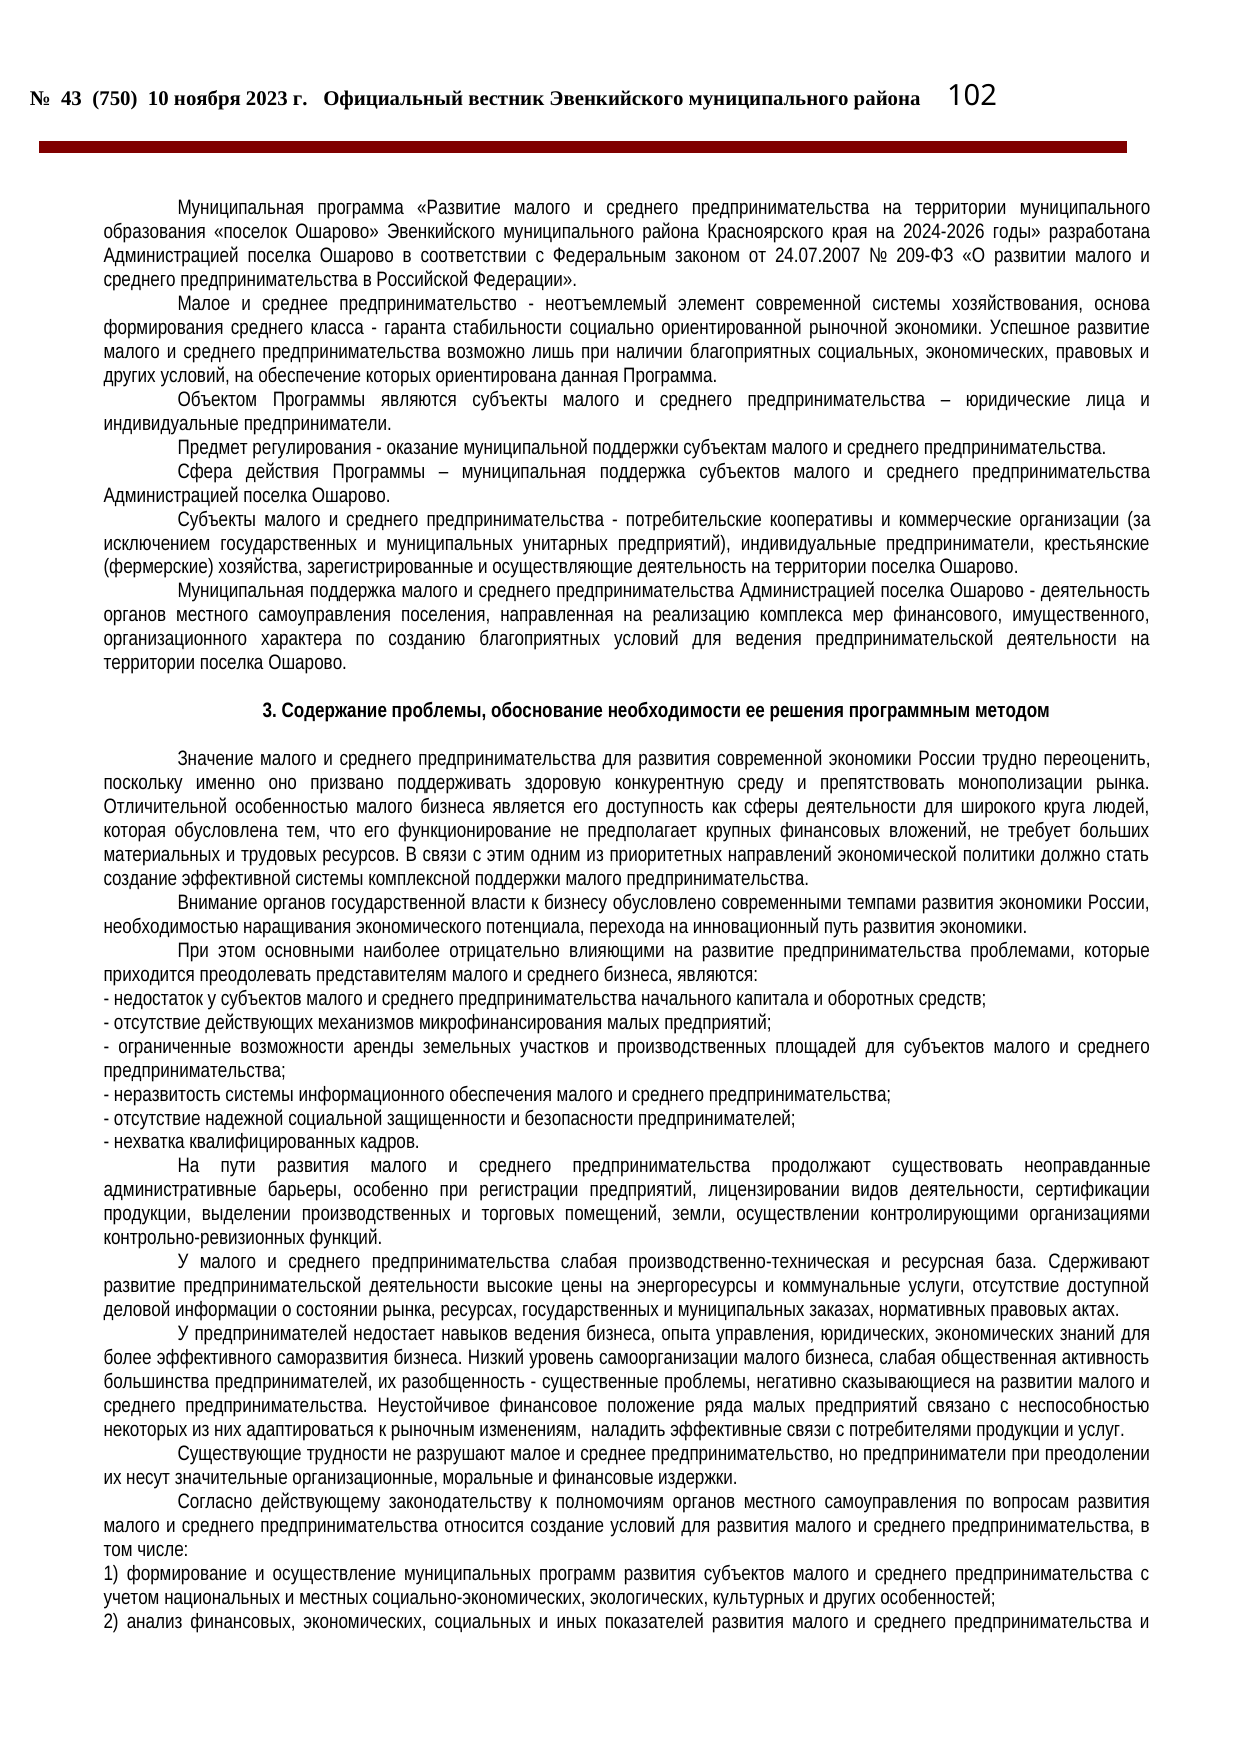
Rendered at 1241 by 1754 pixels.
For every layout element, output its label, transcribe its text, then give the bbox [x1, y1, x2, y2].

text 3. Содержание проблемы, обоснование необходимости ее решения программным методом [103, 698, 1152, 722]
text Предмет регулирования - оказание муниципальной поддержки субъектам малого и среднего предпринимательства. [103, 434, 1152, 458]
text Субъекты малого и среднего предпринимательства - потребительские кооперативы и коммерческие организации (за исключением государственных и муниципальных унитарных предприятий), индивидуальные предприниматели, крестьянские (фермерские) хозяйства, зарегистрированные и осуществляющие деятельность на территории поселка Ошарово. [103, 506, 1152, 578]
text Существующие трудности не разрушают малое и среднее предпринимательство, но предприниматели при преодолении их несут значительные организационные, моральные и финансовые издержки. [103, 1441, 1152, 1489]
text - неразвитость системы информационного обеспечения малого и среднего предпринимательства; [103, 1081, 1152, 1105]
text Согласно действующему законодательству к полномочиям органов местного самоуправления по вопросам развития малого и среднего предпринимательства относится создание условий для развития малого и среднего предпринимательства, в том числе: [103, 1489, 1152, 1561]
text На пути развития малого и среднего предпринимательства продолжают существовать неоправданные административные барьеры, особенно при регистрации предприятий, лицензировании видов деятельности, сертификации продукции, выделении производственных и торговых помещений, земли, осуществлении контролирующими организациями контрольно-ревизионных функций. [103, 1153, 1152, 1249]
text Муниципальная программа «Развитие малого и среднего предпринимательства на территории муниципального образования «поселок Ошарово» Эвенкийского муниципального района Красноярского края на 2024-2026 годы» разработана Администрацией поселка Ошарово в соответствии с Федеральным законом от 24.07.2007 № 209-ФЗ «О развитии малого и среднего предпринимательства в Российской Федерации». [103, 195, 1152, 291]
text У малого и среднего предпринимательства слабая производственно-техническая и ресурсная база. Сдерживают развитие предпринимательской деятельности высокие цены на энергоресурсы и коммунальные услуги, отсутствие доступной деловой информации о состоянии рынка, ресурсах, государственных и муниципальных заказах, нормативных правовых актах. [103, 1249, 1152, 1321]
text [103, 1608, 1152, 1632]
text У предпринимателей недостает навыков ведения бизнеса, опыта управления, юридических, экономических знаний для более эффективного саморазвития бизнеса. Низкий уровень самоорганизации малого бизнеса, слабая общественная активность большинства предпринимателей, их разобщенность - существенные проблемы, негативно сказывающиеся на развитии малого и среднего предпринимательства. Неустойчивое финансовое положение ряда малых предприятий связано с неспособностью некоторых из них адаптироваться к рыночным изменениям, наладить эффективные связи с потребителями продукции и услуг. [103, 1321, 1152, 1441]
text - отсутствие действующих механизмов микрофинансирования малых предприятий; [103, 1009, 1152, 1033]
text Малое и среднее предпринимательство - неотъемлемый элемент современной системы хозяйствования, основа формирования среднего класса - гаранта стабильности социально ориентированной рыночной экономики. Успешное развитие малого и среднего предпринимательства возможно лишь при наличии благоприятных социальных, экономических, правовых и других условий, на обеспечение которых ориентирована данная Программа. [103, 291, 1152, 387]
text При этом основными наиболее отрицательно влияющими на развитие предпринимательства проблемами, которые приходится преодолевать представителям малого и среднего бизнеса, являются: [103, 938, 1152, 986]
text - нехватка квалифицированных кадров. [103, 1129, 1152, 1153]
text Значение малого и среднего предпринимательства для развития современной экономики России трудно переоценить, поскольку именно оно призвано поддерживать здоровую конкурентную среду и препятствовать монополизации рынка. Отличительной особенностью малого бизнеса является его доступность как сферы деятельности для широкого круга людей, которая обусловлена тем, что его функционирование не предполагает крупных финансовых вложений, не требует больших материальных и трудовых ресурсов. В связи с этим одним из приоритетных направлений экономической политики должно стать создание эффективной системы комплексной поддержки малого предпринимательства. [103, 746, 1152, 890]
text Внимание органов государственной власти к бизнесу обусловлено современными темпами развития экономики России, необходимостью наращивания экономического потенциала, перехода на инновационный путь развития экономики. [103, 890, 1152, 938]
text Сфера действия Программы – муниципальная поддержка субъектов малого и среднего предпринимательства Администрацией поселка Ошарово. [103, 458, 1152, 506]
text - отсутствие надежной социальной защищенности и безопасности предпринимателей; [103, 1105, 1152, 1129]
text Муниципальная поддержка малого и среднего предпринимательства Администрацией поселка Ошарово - деятельность органов местного самоуправления поселения, направленная на реализацию комплекса мер финансового, имущественного, организационного характера по созданию благоприятных условий для ведения предпринимательской деятельности на территории поселка Ошарово. [103, 578, 1152, 674]
text Объектом Программы являются субъекты малого и среднего предпринимательства – юридические лица и индивидуальные предприниматели. [103, 387, 1152, 434]
text - ограниченные возможности аренды земельных участков и производственных площадей для субъектов малого и среднего предпринимательства; [103, 1033, 1152, 1081]
text 1) формирование и осуществление муниципальных программ развития субъектов малого и среднего предпринимательства с учетом национальных и местных социально-экономических, экологических, культурных и других особенностей; [103, 1561, 1152, 1608]
text - недостаток у субъектов малого и среднего предпринимательства начального капитала и оборотных средств; [103, 986, 1152, 1009]
